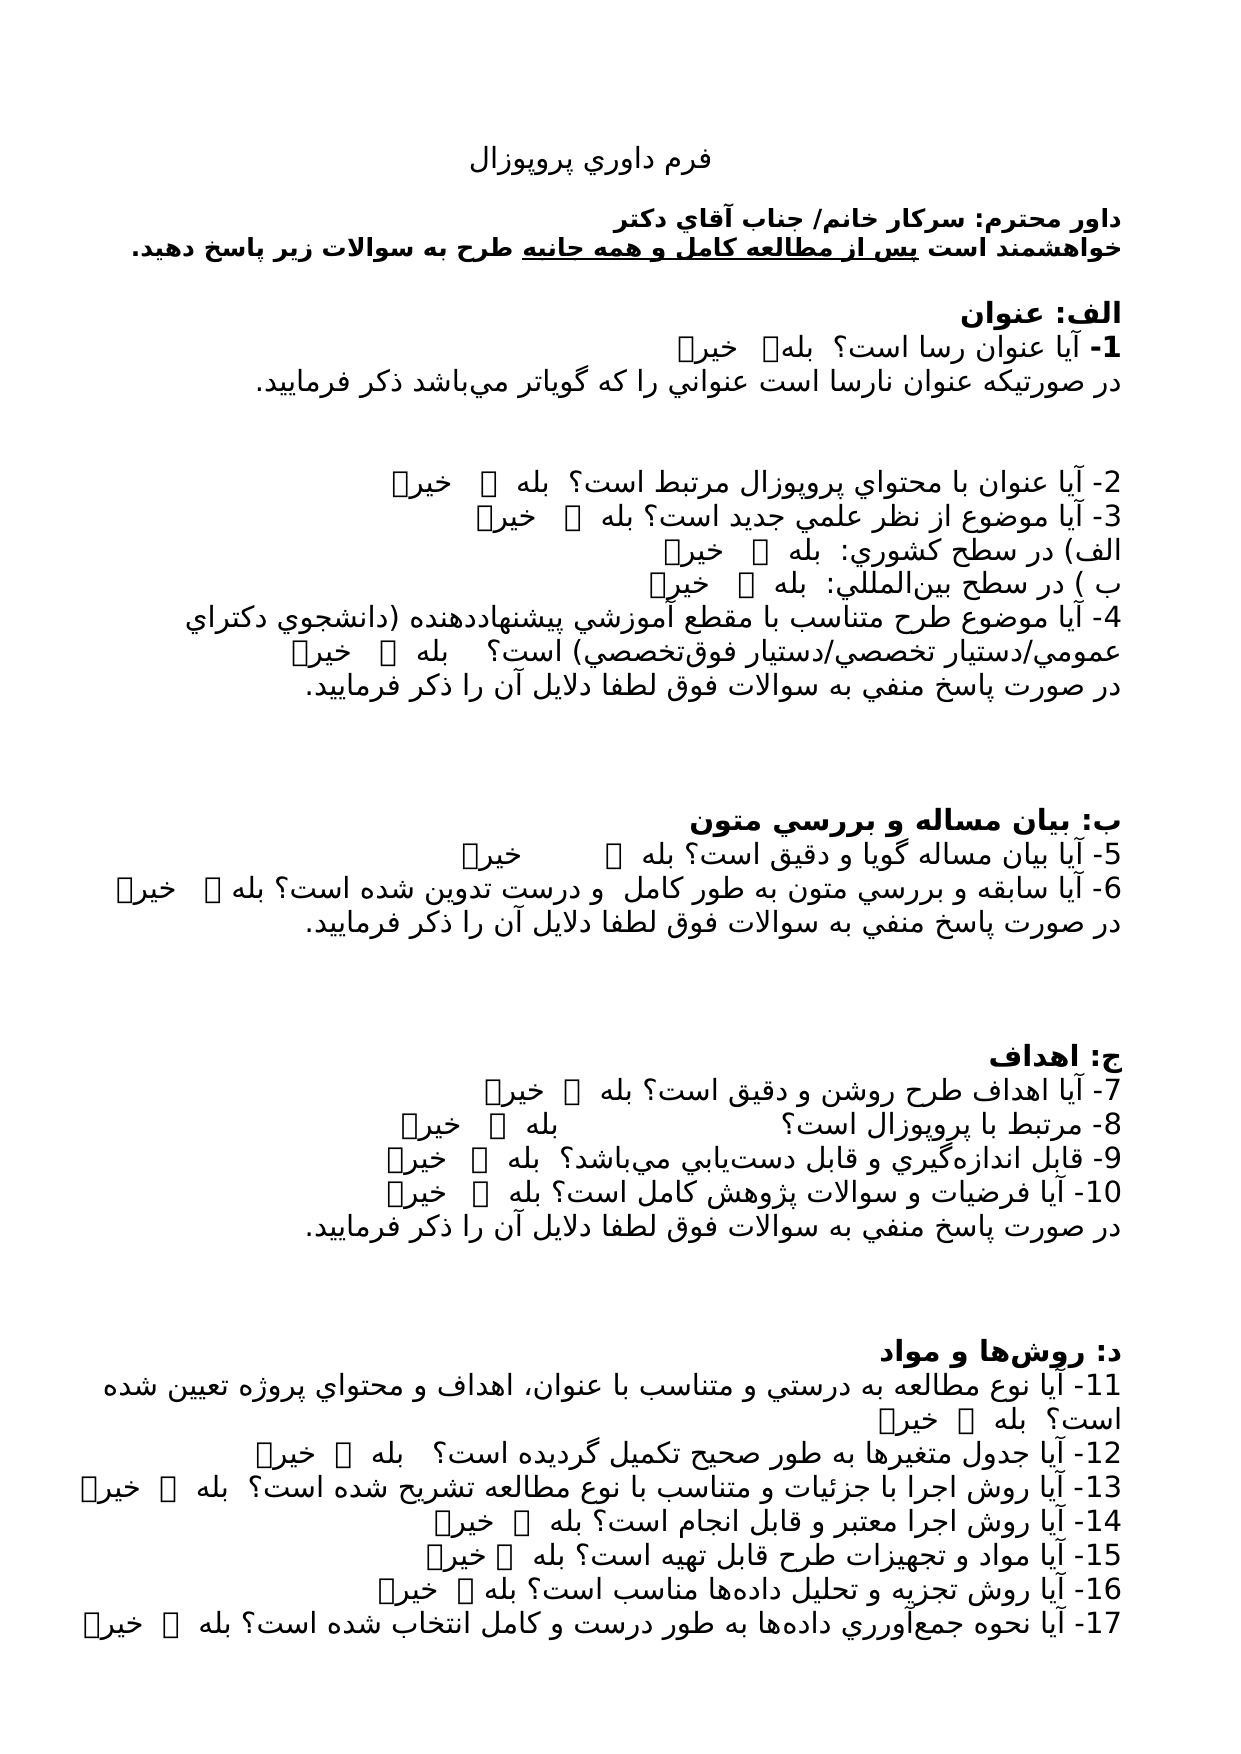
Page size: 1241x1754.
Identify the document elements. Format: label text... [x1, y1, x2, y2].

text 12- آيا جدول متغيرها به طور صحيح تكميل گرديده است؟ بله  خير [59, 1436, 1122, 1470]
text 6- آيا سابقه و بررسي متون به طور كامل و درست تدوين شده است؟ بله  خير [59, 871, 1122, 905]
text 11- آيا نوع مطالعه به درستي و متناسب با عنوان، اهداف و محتواي پروژه تعيين شده است؟ بله  خير [59, 1368, 1122, 1436]
text ب ) در سطح بين‌المللي: بله  خير [59, 567, 1122, 601]
text در صورت پاسخ منفي به سوالات فوق لطفا دلايل آن را ذكر فرماييد. [59, 669, 1122, 703]
text 14- آيا روش اجرا معتبر و قابل انجام است؟ بله  خير [59, 1504, 1122, 1538]
title فرم داوري پروپوزال [59, 141, 1122, 175]
subtitle د: روش‌ها و مواد [59, 1334, 1122, 1368]
text در صورت پاسخ منفي به سوالات فوق لطفا دلايل آن را ذكر فرماييد. [59, 1209, 1122, 1243]
subtitle ج: اهداف [59, 1040, 1122, 1074]
text 17- آيا نحوه جمع‌آورري داده‌ها به طور درست و كامل انتخاب شده است؟ بله  خير [59, 1606, 1122, 1640]
text خواهشمند است پس از مطالعه كامل و همه جانبه طرح به سوالات زير پاسخ دهيد. [59, 233, 1122, 262]
text 5- آيا بيان مساله گويا و دقيق است؟ بله  خير [59, 837, 1122, 871]
text 1- آيا عنوان رسا است؟ بله  خير [59, 330, 1122, 364]
text 8- مرتبط با پروپوزال است؟ بله  خير [59, 1108, 1122, 1142]
text 15- آيا مواد و تجهيزات طرح قابل تهيه است؟ بله  خير [59, 1538, 1122, 1572]
text در صورتيكه عنوان نارسا است عنواني را كه گوياتر مي‌باشد ذكر فرماييد. [59, 364, 1122, 398]
text الف) در سطح كشوري: بله  خير [59, 533, 1122, 567]
subtitle الف: عنوان [59, 296, 1122, 330]
text داور محترم: سركار خانم/ جناب آقاي دكتر [59, 204, 1122, 233]
text 16- آيا روش تجزيه و تحليل داده‌ها مناسب است؟ بله  خير [59, 1572, 1122, 1606]
text 2- آيا عنوان با محتواي پروپوزال مرتبط است؟ بله  خير [59, 465, 1122, 499]
text 10- آيا فرضيات و سوالات پژوهش كامل است؟ بله  خير [59, 1176, 1122, 1209]
text 3- آيا موضوع از نظر علمي جديد است؟ بله  خير [59, 499, 1122, 533]
subtitle ب: بيان مساله و بررسي متون [59, 803, 1122, 837]
text 4- آيا موضوع طرح متناسب با مقطع آموزشي پيشنهاددهنده (دانشجوي دكتراي عمومي/دستيار تخصصي/دستيار فوق‌تخصصي) است؟ بله  خير [59, 601, 1122, 669]
text 9- قابل اندازه‌گيري و قابل دست‌يابي مي‌باشد؟ بله  خير [59, 1142, 1122, 1176]
text 13- آيا روش اجرا با جزئيات و متناسب با نوع مطالعه تشريح شده است؟ بله  خير [59, 1470, 1122, 1504]
text در صورت پاسخ منفي به سوالات فوق لطفا دلايل آن را ذكر فرماييد. [59, 905, 1122, 939]
text 7- آيا اهداف طرح روشن و دقيق است؟ بله  خير [59, 1074, 1122, 1108]
